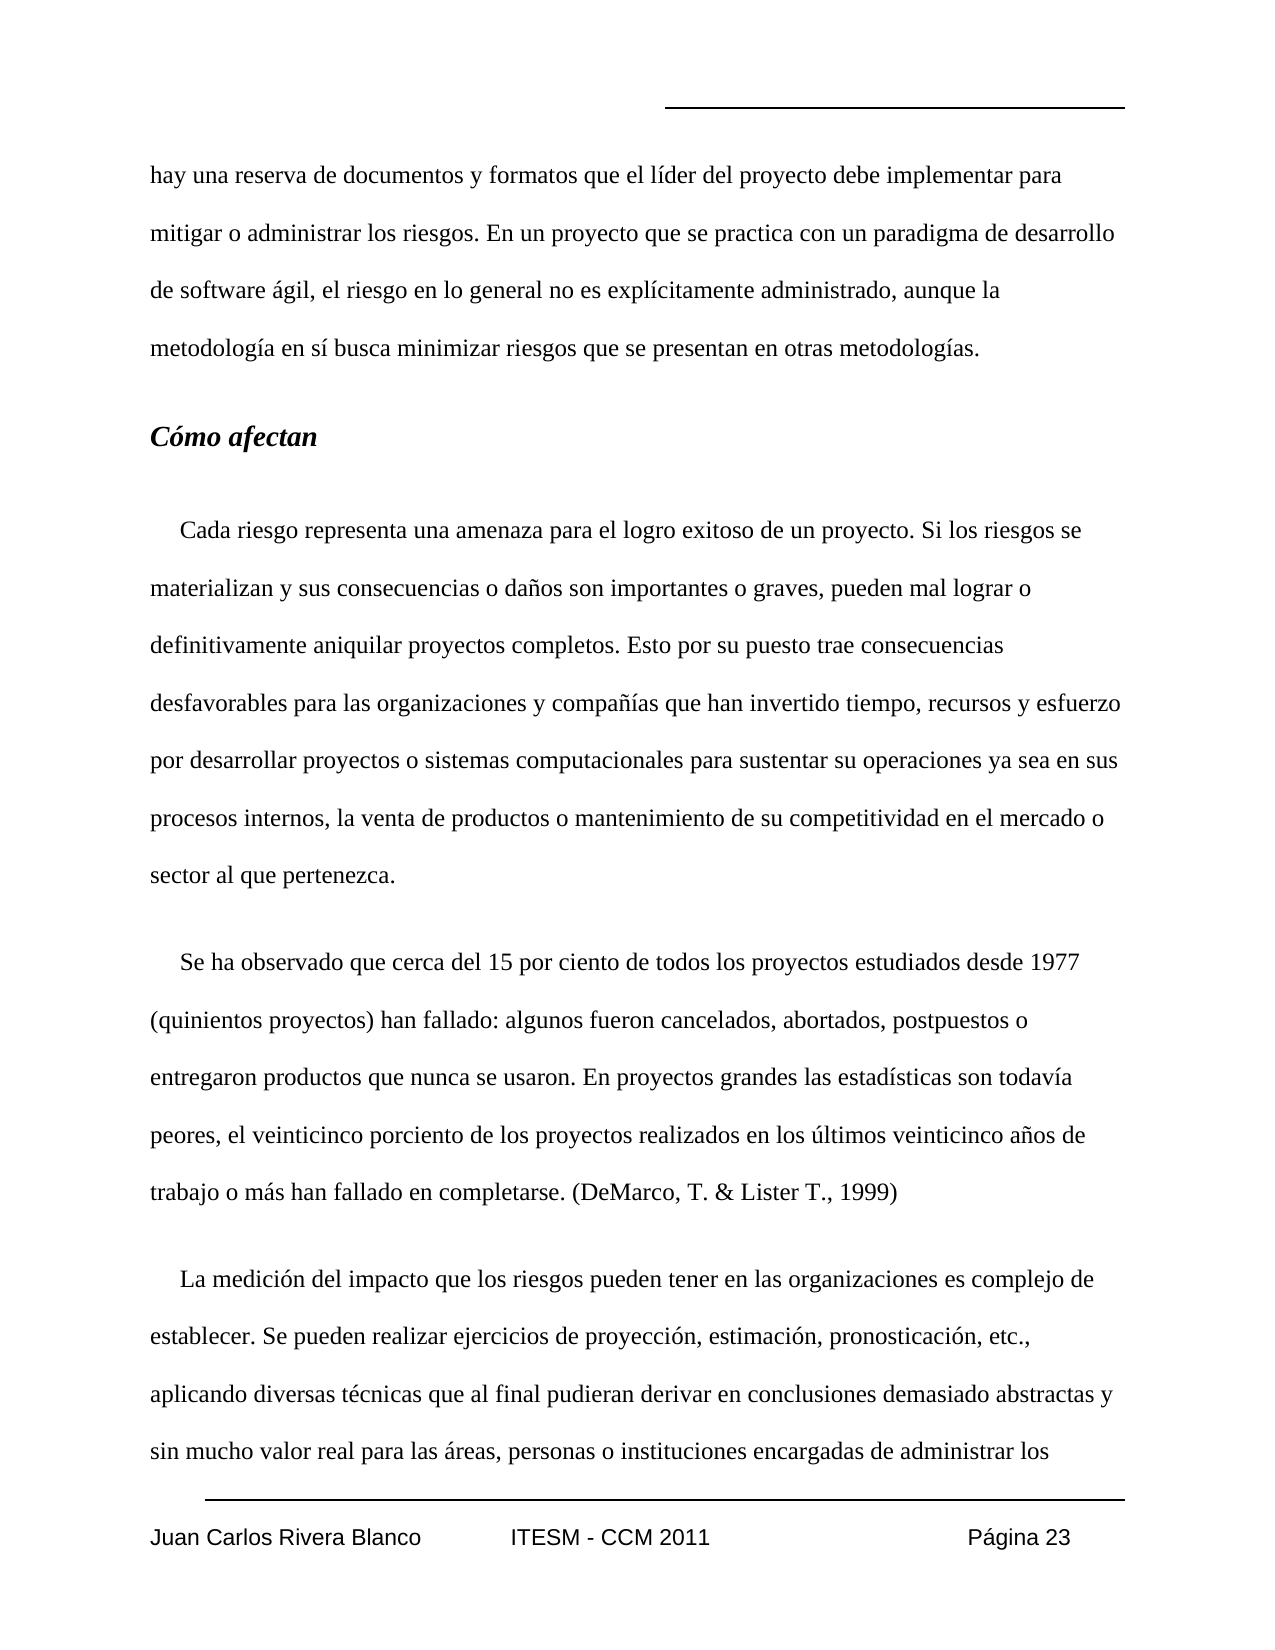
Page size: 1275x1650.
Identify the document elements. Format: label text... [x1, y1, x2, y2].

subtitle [150, 160, 1125, 361]
subtitle Cada riesgo representa una amenaza para el logro exitoso de un proyecto. Si los riesgos se materializan y sus consecuencias o daños son importantes o graves, pueden mal lograr o definitivamente aniquilar proyectos completos. Esto por su puesto trae consecuencias desfavorables para las organizaciones y compañías que han invertido tiempo, recursos y esfuerzo por desarrollar proyectos o sistemas computacionales para sustentar su operaciones ya sea en sus procesos internos, la venta de productos o mantenimiento de su competitividad en el mercado o sector al que pertenezca. [150, 516, 1125, 889]
subtitle Se ha observado que cerca del 15 por ciento de todos los proyectos estudiados desde 1977 (quinientos proyectos) han fallado: algunos fueron cancelados, abortados, postpuestos o entregaron productos que nunca se usaron. En proyectos grandes las estadísticas son todavía peores, el veinticinco porciento de los proyectos realizados en los últimos veinticinco años de trabajo o más han fallado en completarse. (DeMarco, T. & Lister T., 1999) [150, 947, 1125, 1206]
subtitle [150, 1264, 1125, 1465]
subtitle Cómo afectan [150, 419, 1125, 453]
